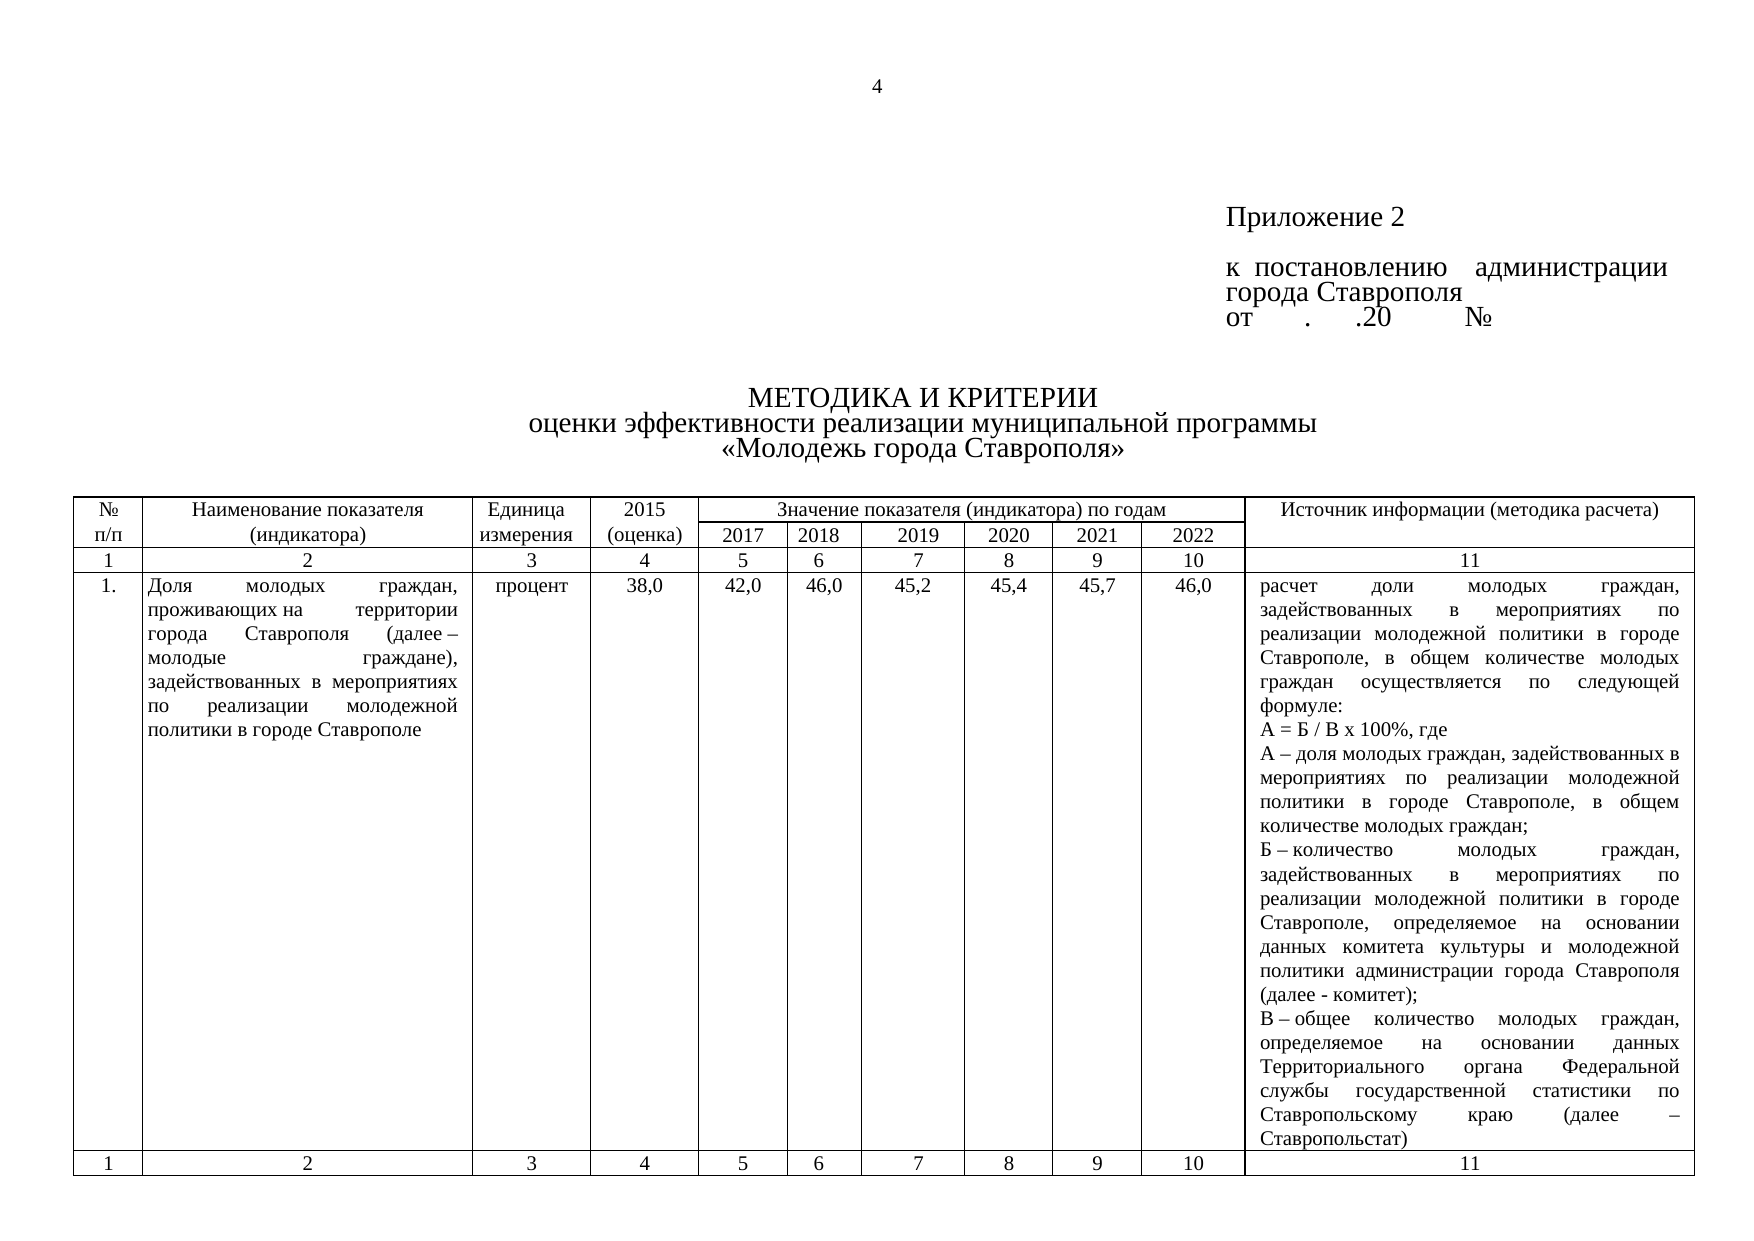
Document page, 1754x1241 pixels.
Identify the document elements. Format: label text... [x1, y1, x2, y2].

table_cell 45,4 [965, 573, 1052, 1150]
table_cell 2021 [1053, 523, 1141, 547]
table_cell 2017 [699, 523, 787, 547]
table_cell 1. [74, 573, 142, 1150]
table_cell 2019 [862, 523, 964, 547]
table_cell 6 [788, 548, 861, 572]
table_cell 8 [965, 1151, 1052, 1175]
table_cell 9 [1053, 548, 1141, 572]
table_cell 2020 [965, 523, 1052, 547]
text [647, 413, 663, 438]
table_cell 2018 [788, 523, 861, 547]
table_cell 5 [699, 1151, 787, 1175]
table_header 2015 (оценка) [591, 498, 698, 547]
text Приложение 2 [1226, 207, 1683, 232]
table_cell 3 [473, 1151, 590, 1175]
table_cell 10 [1142, 1151, 1244, 1175]
table_cell 11 [1246, 1151, 1694, 1175]
text к постановлению администрации [1226, 257, 1683, 282]
table_cell 7 [862, 548, 964, 572]
table_cell 46,0 [1142, 573, 1244, 1150]
table_cell 11 [1246, 548, 1694, 572]
text оценки эффективности реализации муниципальной программы [666, 413, 1683, 438]
table_cell 2 [143, 548, 472, 572]
table_cell 2 [143, 1151, 472, 1175]
text оценки эффективности реализации муниципальной программы [118, 413, 644, 438]
table_cell 46,0 [788, 573, 861, 1150]
table_header Наименование показателя (индикатора) [143, 498, 472, 547]
table_cell 4 [591, 1151, 698, 1175]
table_cell 7 [862, 1151, 964, 1175]
table_cell 2022 [1142, 523, 1244, 547]
table_header № п/п [74, 498, 142, 547]
table_header Единица измерения [473, 498, 590, 547]
text города Ставрополя [1226, 282, 1683, 307]
table_cell 1 [74, 548, 142, 572]
table_cell 8 [965, 548, 1052, 572]
table_cell 42,0 [699, 573, 787, 1150]
table_cell 10 [1142, 548, 1244, 572]
text от . .20 № [1226, 307, 1683, 332]
table_cell процент [473, 573, 590, 1150]
table_cell 1 [74, 1151, 142, 1175]
table_cell 4 [591, 548, 698, 572]
text МЕТОДИКА И КРИТЕРИИ [118, 388, 837, 413]
text МЕТОДИКА И КРИТЕРИИ [847, 388, 1683, 413]
table_cell 45,7 [1053, 573, 1141, 1150]
table_cell расчет доли молодых граждан, задействованных в мероприятиях по реализации молодежной политики в городе Ставрополе, в общем количестве молодых граждан осуществляется по следующей формуле: А = Б / В х 100%, где А – доля молодых граждан, задействованных в мероприятиях по реализации молодежной политики в городе Ставрополе, в общем количестве молодых граждан; Б – количество молодых граждан, задействованных в мероприятиях по реализации молодежной политики в городе Ставрополе, определяемое на основании данных комитета культуры и молодежной политики администрации города Ставрополя (далее - комитет); В – общее количество молодых граждан, определяемое на основании данных Территориального органа Федеральной службы государственной статистики по Ставропольскому краю (далее – Ставропольстат) [1246, 573, 1694, 1150]
table_header Источник информации (методика расчета) [1246, 498, 1694, 547]
table_cell 6 [788, 1151, 861, 1175]
table_header Значение показателя (индикатора) по годам [699, 498, 1244, 521]
table_cell 45,2 [862, 573, 964, 1150]
table_cell 38,0 [591, 573, 698, 1150]
table_cell 5 [699, 548, 787, 572]
table_cell 3 [473, 548, 590, 572]
table_cell 9 [1053, 1151, 1141, 1175]
table_cell Доля молодых граждан, проживающих на территории города Ставрополя (далее – молодые граждане), задействованных в мероприятиях по реализации молодежной политики в городе Ставрополе [143, 573, 472, 1150]
text «Молодежь города Ставрополя» [118, 438, 1683, 463]
